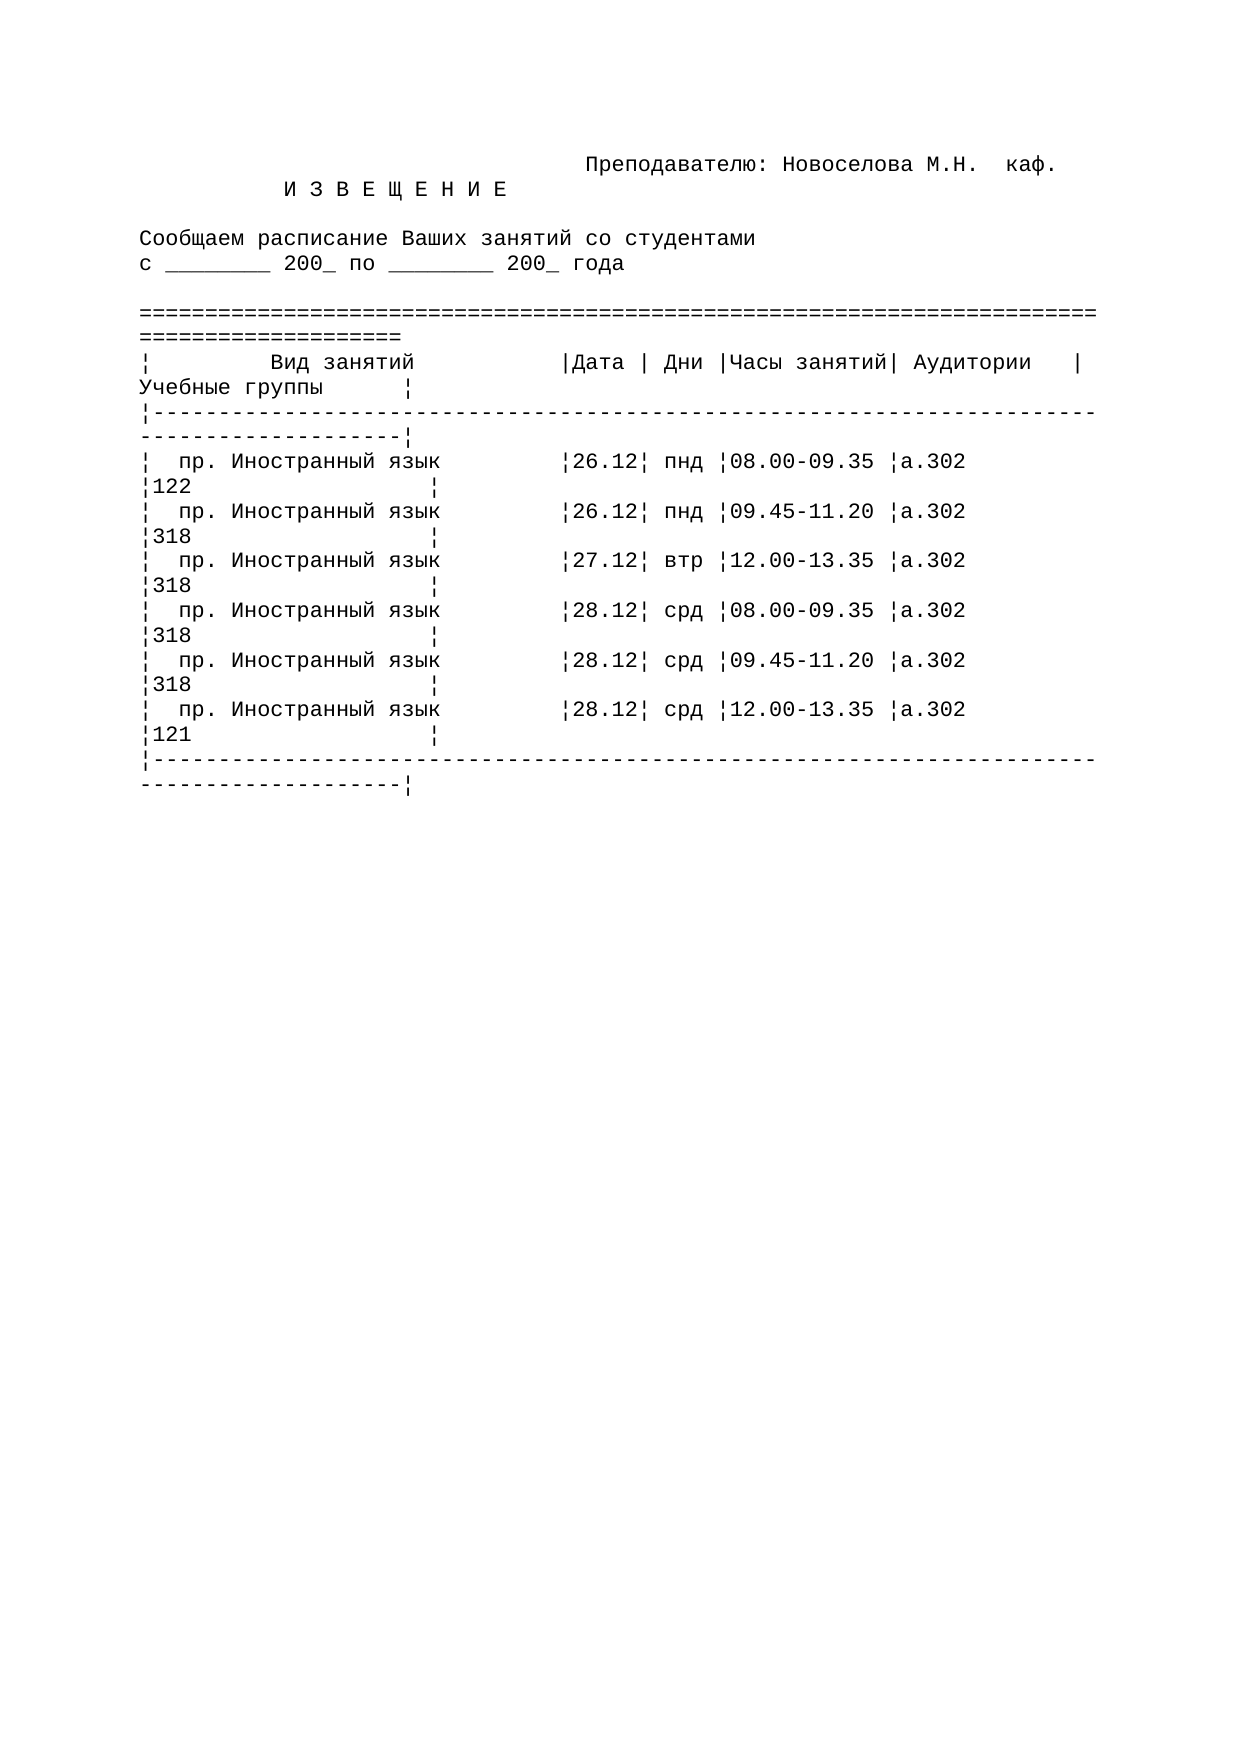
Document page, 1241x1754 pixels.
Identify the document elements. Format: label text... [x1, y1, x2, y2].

text ¦ пр. Иностранный язык ¦28.12¦ сpд ¦08.00-09.35 ¦а.302 ¦318 ¦ [139, 599, 1101, 649]
text ¦--------------------------------------------------------------------------------------------¦ [139, 748, 1101, 798]
text ============================================================================================= [139, 302, 1101, 351]
text ¦ Вид занятий |Дата | Дни |Часы занятий| Аудитории | Учебные группы ¦ [139, 351, 1101, 401]
text ¦ пр. Иностранный язык ¦27.12¦ втp ¦12.00-13.35 ¦а.302 ¦318 ¦ [139, 550, 1101, 599]
text ¦ пр. Иностранный язык ¦26.12¦ пнд ¦08.00-09.35 ¦а.302 ¦122 ¦ [139, 451, 1101, 500]
text ¦ пр. Иностранный язык ¦28.12¦ сpд ¦09.45-11.20 ¦а.302 ¦318 ¦ [139, 649, 1101, 698]
text ¦ пр. Иностранный язык ¦26.12¦ пнд ¦09.45-11.20 ¦а.302 ¦318 ¦ [139, 500, 1101, 550]
text с ________ 200_ по ________ 200_ года [139, 252, 1101, 277]
text ¦ пр. Иностранный язык ¦28.12¦ сpд ¦12.00-13.35 ¦а.302 ¦121 ¦ [139, 698, 1101, 748]
text Преподавателю: Новоселова М.Н. каф. [139, 153, 1101, 178]
text Сообщаем расписание Ваших занятий со студентами [139, 227, 1101, 252]
text ¦--------------------------------------------------------------------------------------------¦ [139, 401, 1101, 451]
text И З В Е Щ Е Н И Е [139, 178, 1101, 203]
